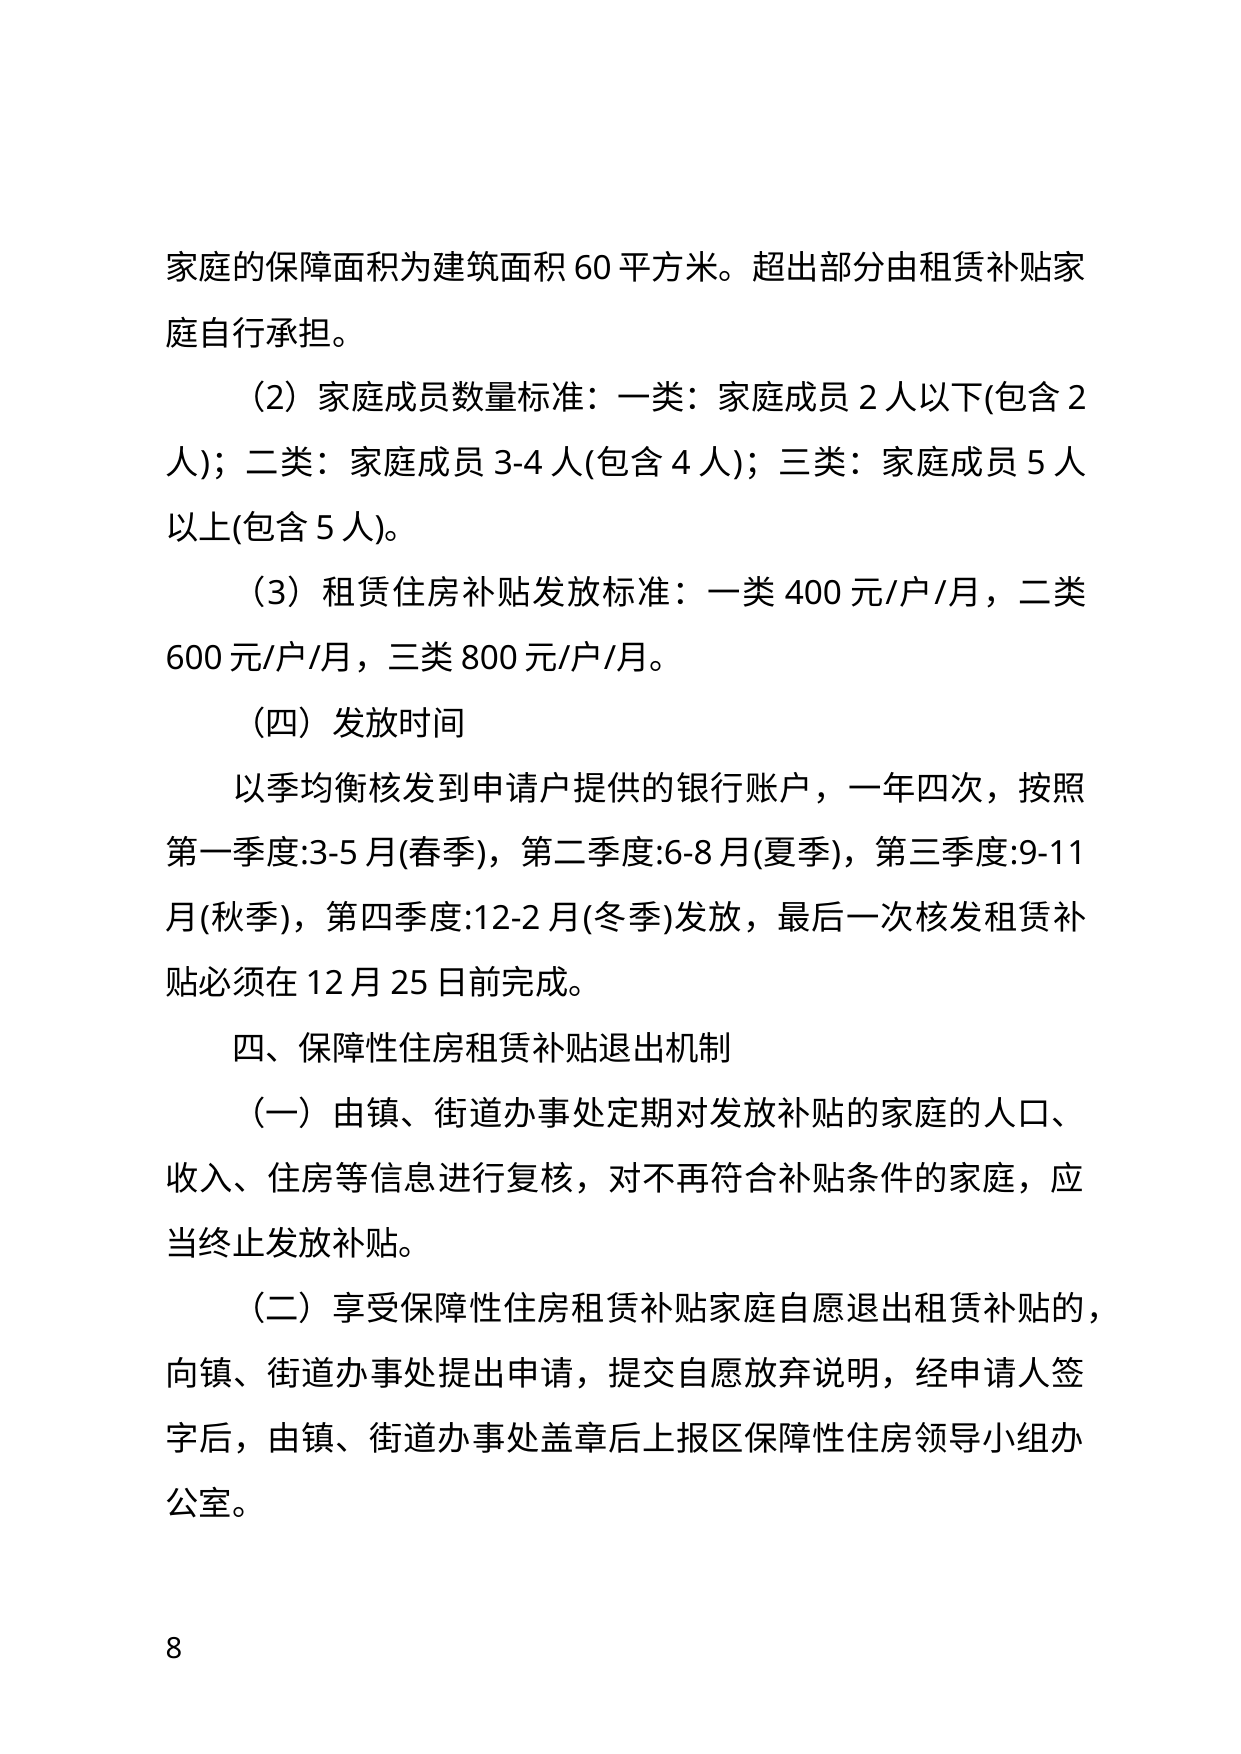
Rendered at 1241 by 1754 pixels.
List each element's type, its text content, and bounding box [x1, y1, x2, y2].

list 保障性住房租赁补贴退出机制 [165, 1013, 1087, 1078]
text 以季均衡核发到申请户提供的银行账户，一年四次，按照第一季度:3-5月(春季)，第二季度:6-8月(夏季)，第三季度:9-11月(秋季)，第四季度:12-2月(冬季)发放，最后一次核发租赁补贴必须在12月25日前完成。 [165, 753, 1087, 1013]
list 由镇、街道办事处定期对发放补贴的家庭的人口、收入、住房等信息进行复核，对不再符合补贴条件的家庭，应当终止发放补贴。 [165, 1078, 1087, 1273]
list 发放时间 [232, 688, 1087, 753]
text （2）家庭成员数量标准：一类：家庭成员2人以下(包含2人)；二类：家庭成员3-4人(包含4人)；三类：家庭成员5人以上(包含5人)。 [165, 363, 1087, 558]
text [165, 233, 1087, 363]
text （3）租赁住房补贴发放标准：一类400元/户/月，二类600元/户/月，三类800元/户/月。 [165, 558, 1087, 688]
list 享受保障性住房租赁补贴家庭自愿退出租赁补贴的，向镇、街道办事处提出申请，提交自愿放弃说明，经申请人签字后，由镇、街道办事处盖章后上报区保障性住房领导小组办公室。 [165, 1273, 1087, 1533]
